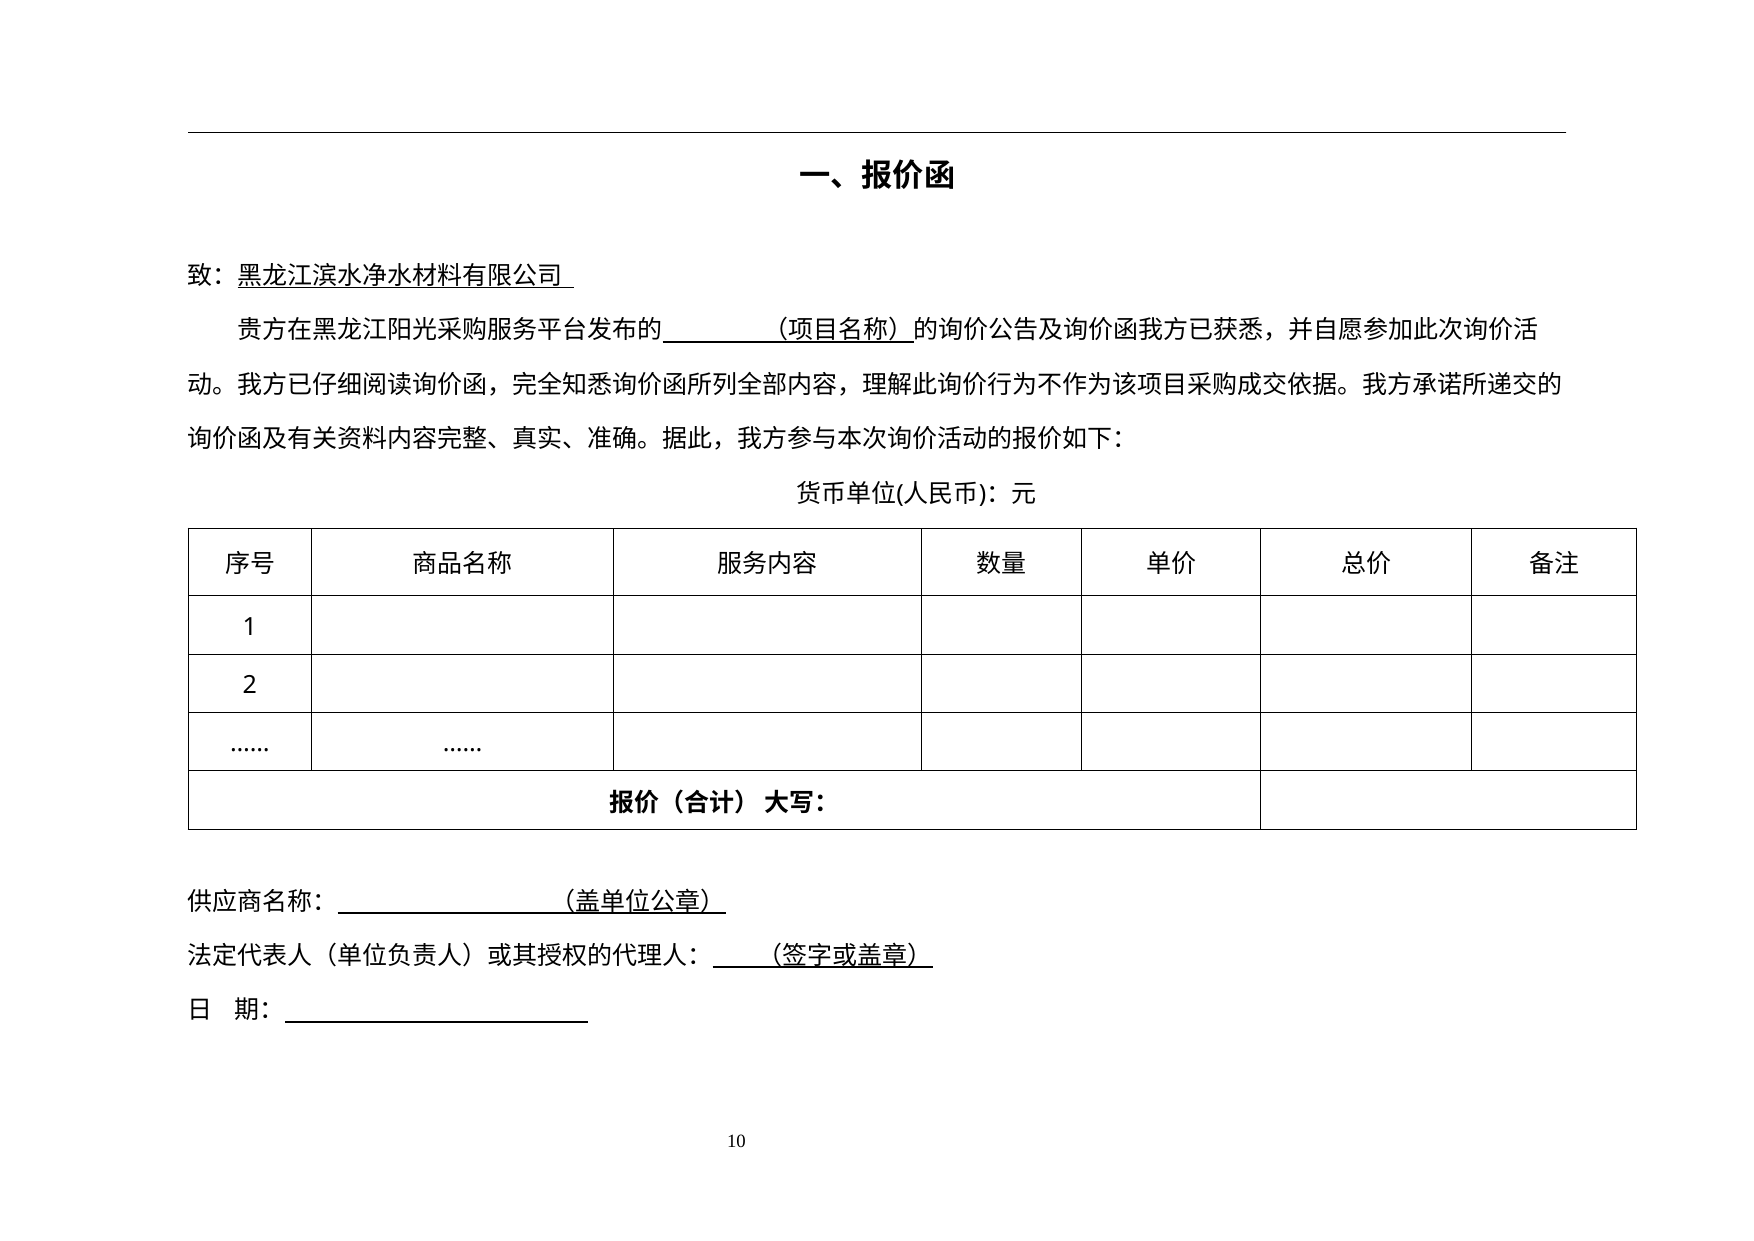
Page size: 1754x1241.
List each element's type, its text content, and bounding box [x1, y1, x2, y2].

table_cell [614, 655, 921, 712]
table_cell [614, 596, 921, 654]
table_cell 2 [189, 655, 311, 712]
table_cell [1261, 596, 1471, 654]
table_cell 1 [189, 596, 311, 654]
text 致：黑龙江滨水净水材料有限公司 [187, 256, 1566, 292]
table_header 总价 [1261, 529, 1471, 595]
table_cell [1261, 771, 1636, 829]
text 贵方在黑龙江阳光采购服务平台发布的 （项目名称）的询价公告及询价函我方已获悉，并自愿参加此次询价活动。我方已仔细阅读询价函，完全知悉询价函所列全部内容，理解此询价行为不作为该项目采购成交依据。我方承诺所递交的询价函及有关资料内容完整、真实、准确。据此，我方参与本次询价活动的报价如下： [187, 310, 1566, 455]
table_cell [1261, 713, 1471, 770]
table_header 服务内容 [614, 529, 921, 595]
table_cell [1472, 713, 1636, 770]
text 法定代表人（单位负责人）或其授权的代理人： （签字或盖章） [187, 935, 1566, 972]
table_cell 报价（合计） 大写： [189, 771, 1260, 829]
table_cell [1472, 655, 1636, 712]
table_header 商品名称 [312, 529, 613, 595]
text 供应商名称： （盖单位公章） [187, 881, 1566, 917]
table_cell [312, 596, 613, 654]
table_cell [1082, 713, 1260, 770]
text 一、报价函 [187, 150, 1566, 195]
text 货币单位(人民币)：元 [187, 473, 1566, 509]
table_cell [922, 596, 1081, 654]
table_cell [922, 713, 1081, 770]
table_header 备注 [1472, 529, 1636, 595]
table_cell …… [189, 713, 311, 770]
table_cell …… [312, 713, 613, 770]
table_header 序号 [189, 529, 311, 595]
table_cell [1082, 655, 1260, 712]
table_header 数量 [922, 529, 1081, 595]
text 日 期： [187, 990, 1566, 1026]
table_cell [1261, 655, 1471, 712]
table_cell [614, 713, 921, 770]
table_header 单价 [1082, 529, 1260, 595]
table_cell [922, 655, 1081, 712]
table_cell [1082, 596, 1260, 654]
table_cell [1472, 596, 1636, 654]
table_cell [312, 655, 613, 712]
